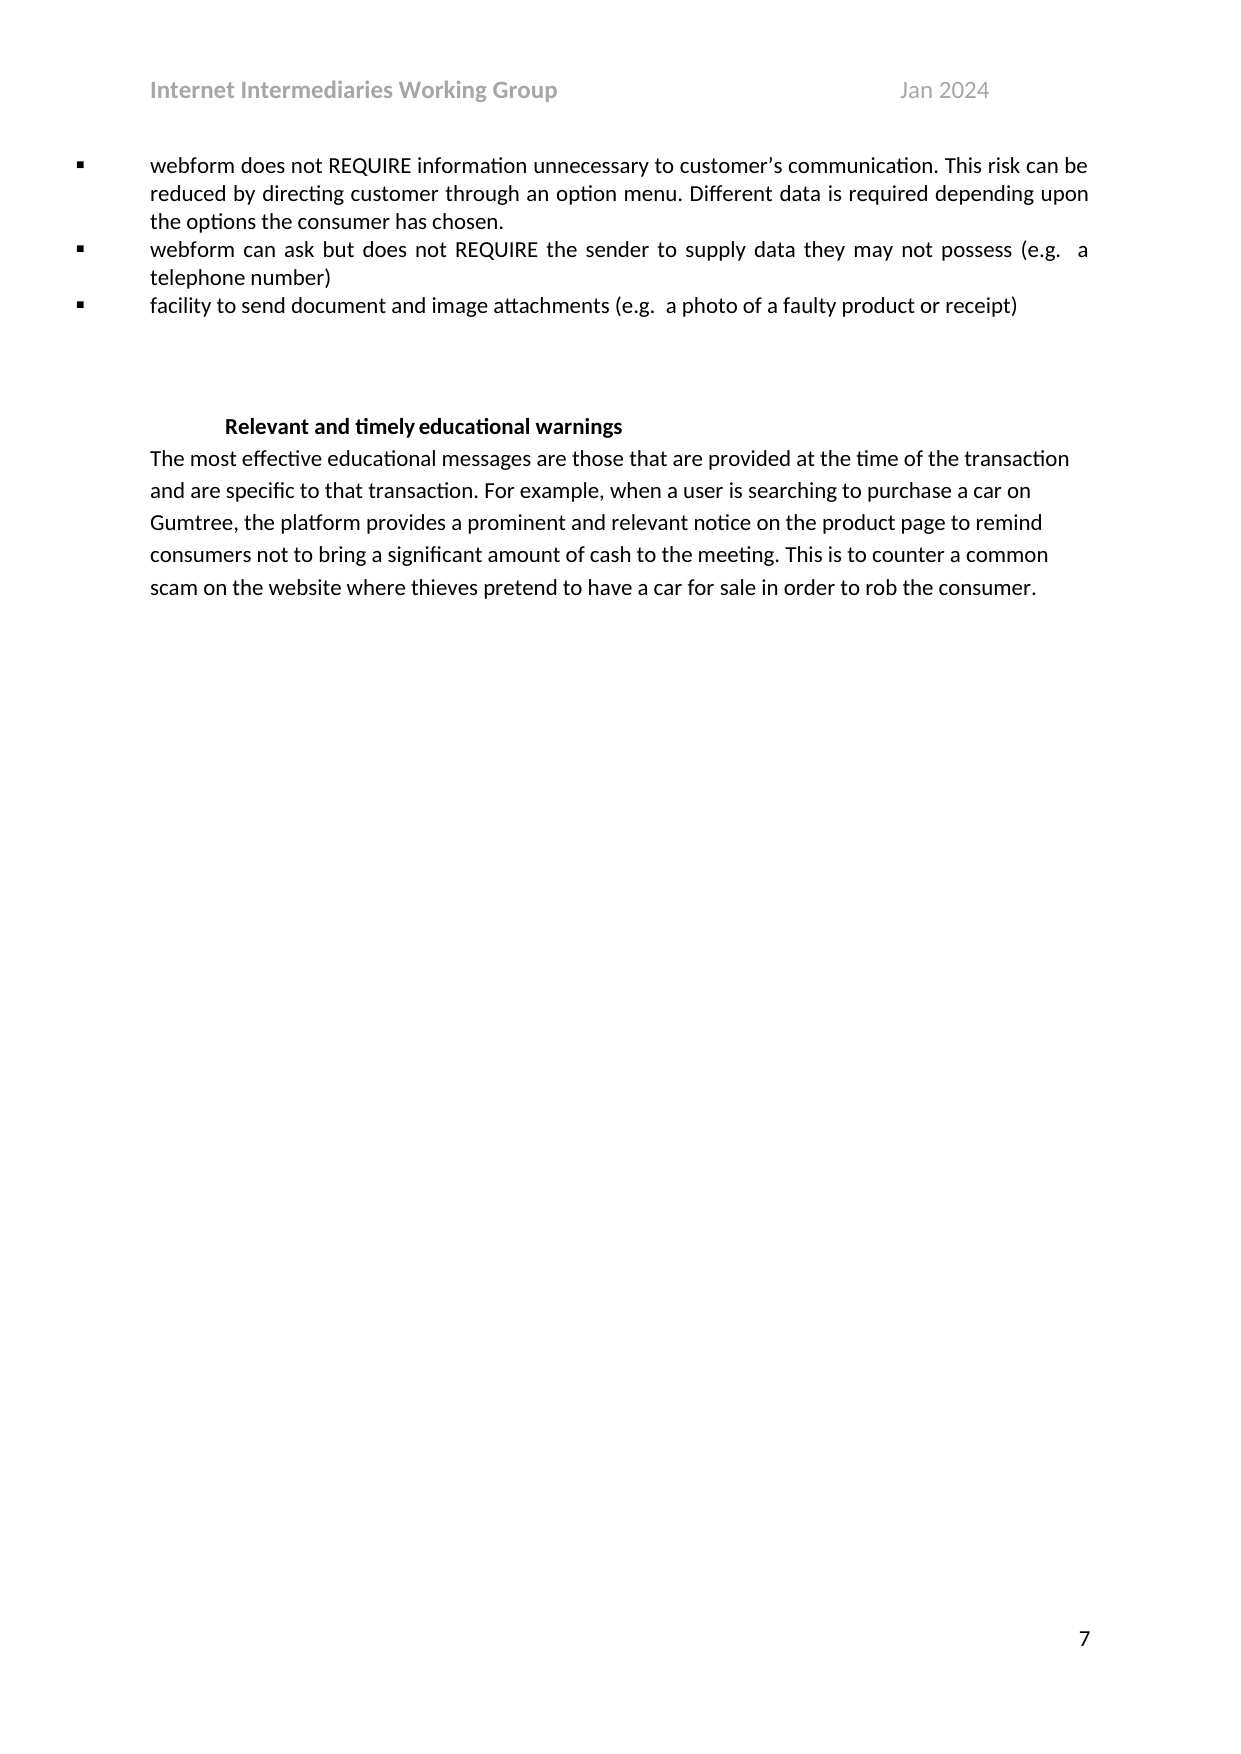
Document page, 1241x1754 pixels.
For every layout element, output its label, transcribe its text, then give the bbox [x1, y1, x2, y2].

list webform does not REQUIRE information unnecessary to customer’s communication. This risk can be reduced by directing customer through an option menu. Different data is required depending upon the options the consumer has chosen. [75, 151, 1090, 235]
list facility to send document and image attachments (e.g. a photo of a faulty product or receipt) [75, 291, 1090, 319]
text Relevant and timely educational warnings [150, 412, 1090, 440]
text The most effective educational messages are those that are provided at the time of the transaction and are specific to that transaction. For example, when a user is searching to purchase a car on Gumtree, the platform provides a prominent and relevant notice on the product page to remind consumers not to bring a significant amount of cash to the meeting. This is to counter a common scam on the website where thieves pretend to have a car for sale in order to rob the consumer. [150, 444, 1090, 601]
list webform can ask but does not REQUIRE the sender to supply data they may not possess (e.g. a telephone number) [75, 235, 1090, 291]
